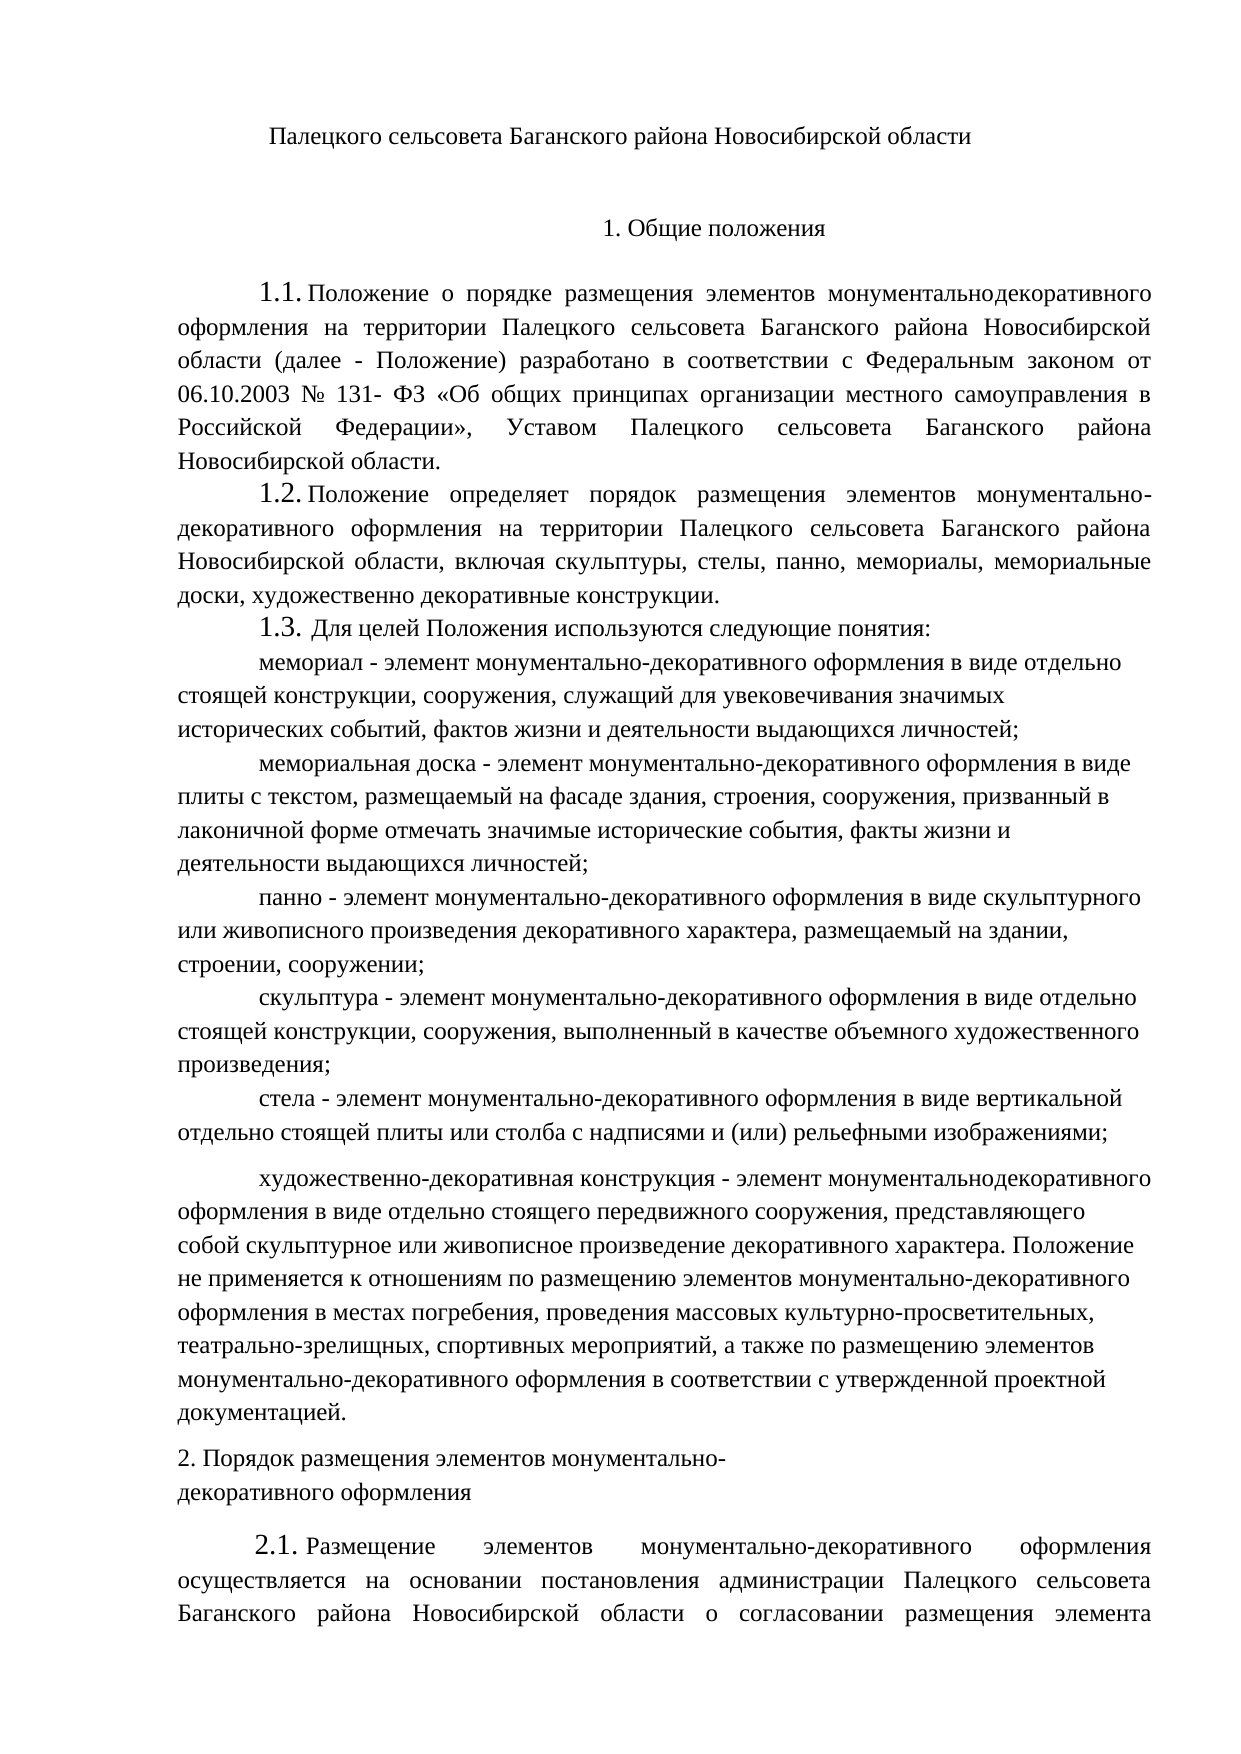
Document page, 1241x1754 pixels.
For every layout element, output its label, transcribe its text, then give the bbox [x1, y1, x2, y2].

text стела - элемент монументально-декоративного оформления в виде вертикальной отдельно стоящей плиты или столба с надписями и (или) рельефными изображениями; [177, 1079, 1152, 1147]
list Положение определяет порядок размещения элементов монументально-декоративного оформления на территории Палецкого сельсовета Баганского района Новосибирской области, включая скульптуры, стелы, панно, мемориалы, мемориальные доски, художественно декоративные конструкции. [177, 476, 1152, 610]
text мемориальная доска - элемент монументально-декоративного оформления в виде плиты с текстом, размещаемый на фасаде здания, строения, сооружения, призванный в лаконичной форме отмечать значимые исторические события, факты жизни и деятельности выдающихся личностей; [177, 744, 1152, 878]
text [177, 118, 1063, 151]
list Для целей Положения используются следующие понятия: [177, 610, 1152, 643]
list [177, 1528, 1152, 1628]
text 1. Общие положения [602, 213, 1152, 242]
text мемориал - элемент монументально-декоративного оформления в виде отдельно стоящей конструкции, сооружения, служащий для увековечивания значимых исторических событий, фактов жизни и деятельности выдающихся личностей; [177, 643, 1152, 744]
text художественно-декоративная конструкция - элемент монументальнодекоративного оформления в виде отдельно стоящего передвижного сооружения, представляющего собой скульптурное или живописное произведение декоративного характера. Положение не применяется к отношениям по размещению элементов монументально-декоративного оформления в местах погребения, проведения массовых культурно-просветительных, театрально-зрелищных, спортивных мероприятий, а также по размещению элементов монументально-декоративного оформления в соответствии с утвержденной проектной документацией. [177, 1159, 1152, 1427]
text скульптура - элемент монументально-декоративного оформления в виде отдельно стоящей конструкции, сооружения, выполненный в качестве объемного художественного произведения; [177, 979, 1152, 1079]
list Положение о порядке размещения элементов монументальнодекоративного оформления на территории Палецкого сельсовета Баганского района Новосибирской области (далее - Положение) разработано в соответствии с Федеральным законом от 06.10.2003 № 131- ФЗ «Об общих принципах организации местного самоуправления в Российской Федерации», Уставом Палецкого сельсовета Баганского района Новосибирской области. [177, 274, 1152, 476]
text 2. Порядок размещения элементов монументально- декоративного оформления [177, 1440, 1152, 1507]
text панно - элемент монументально-декоративного оформления в виде скульптурного или живописного произведения декоративного характера, размещаемый на здании, строении, сооружении; [177, 878, 1152, 979]
